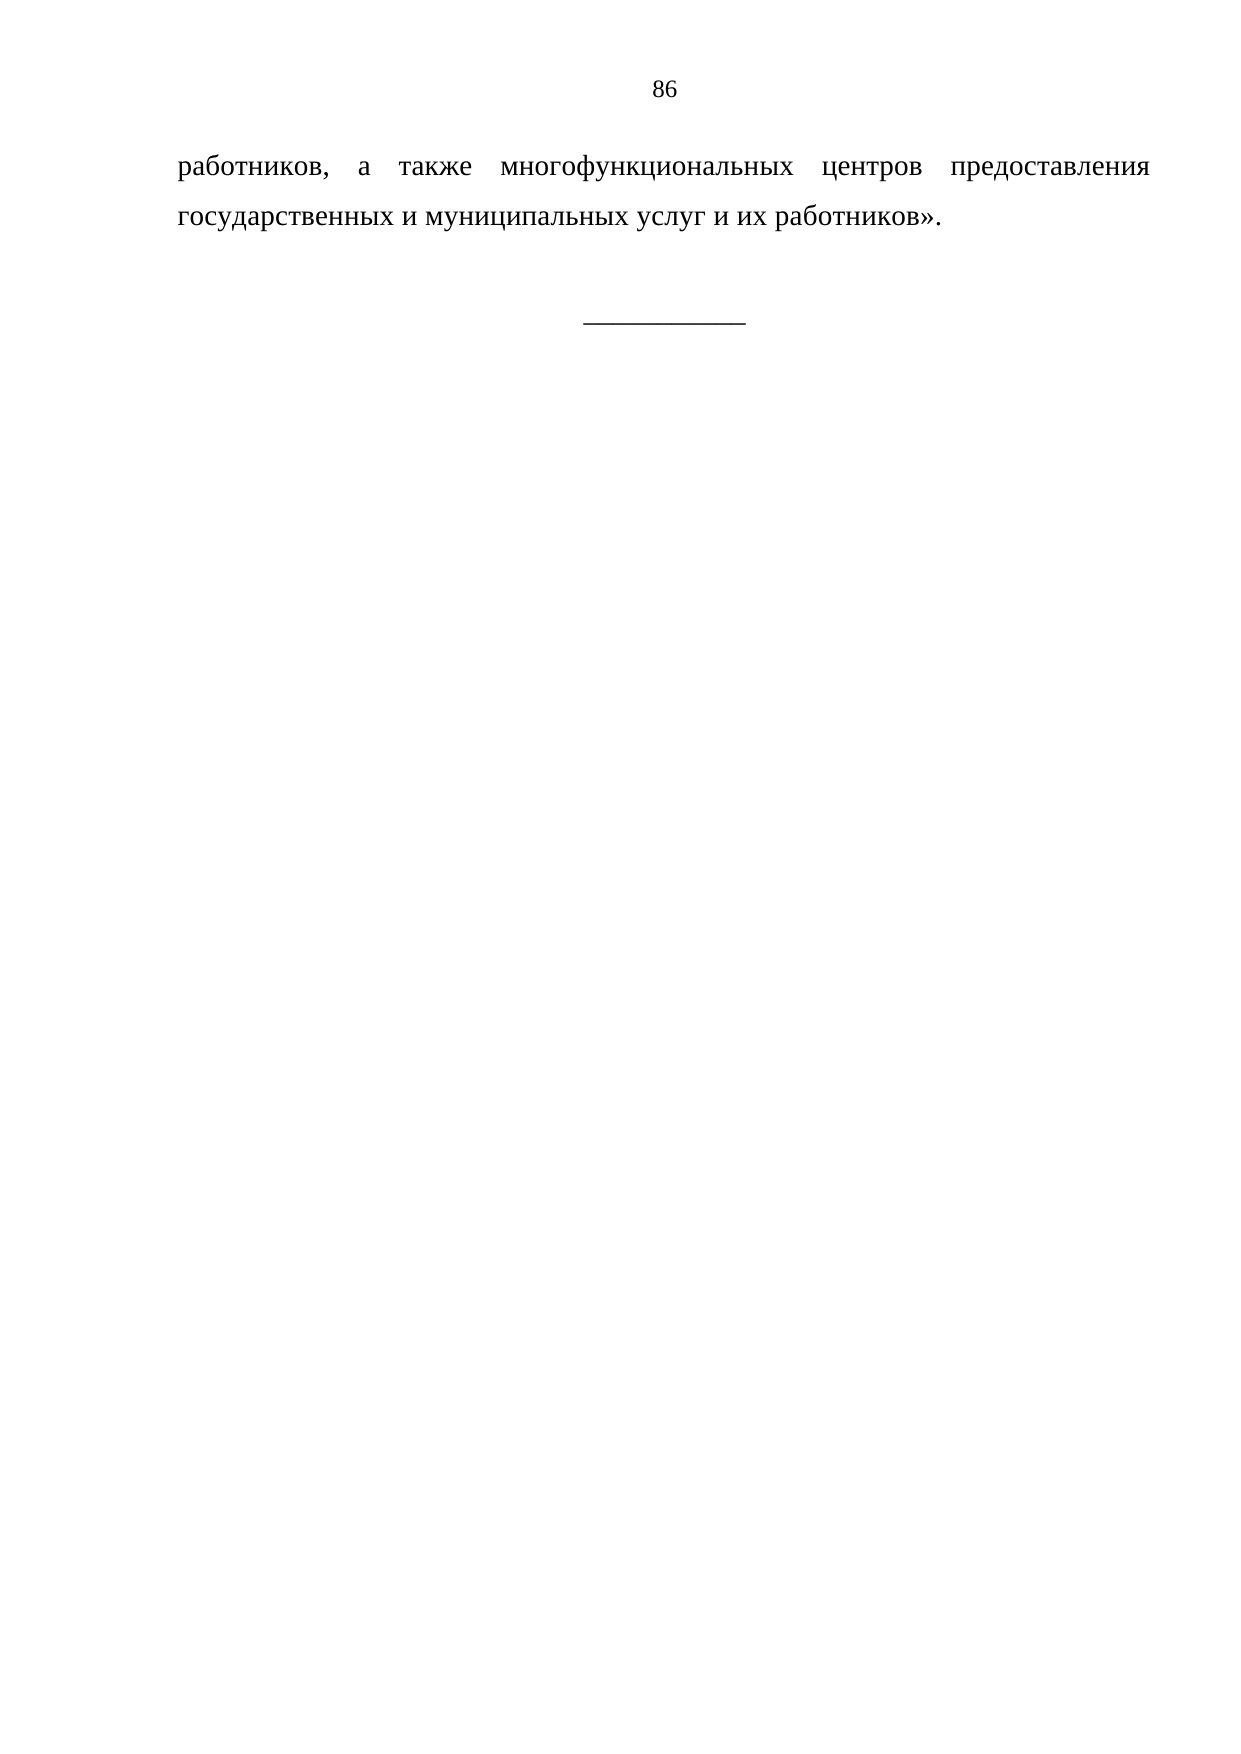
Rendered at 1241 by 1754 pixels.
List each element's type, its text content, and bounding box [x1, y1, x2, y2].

text ___________ [177, 294, 1152, 328]
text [177, 148, 1152, 232]
